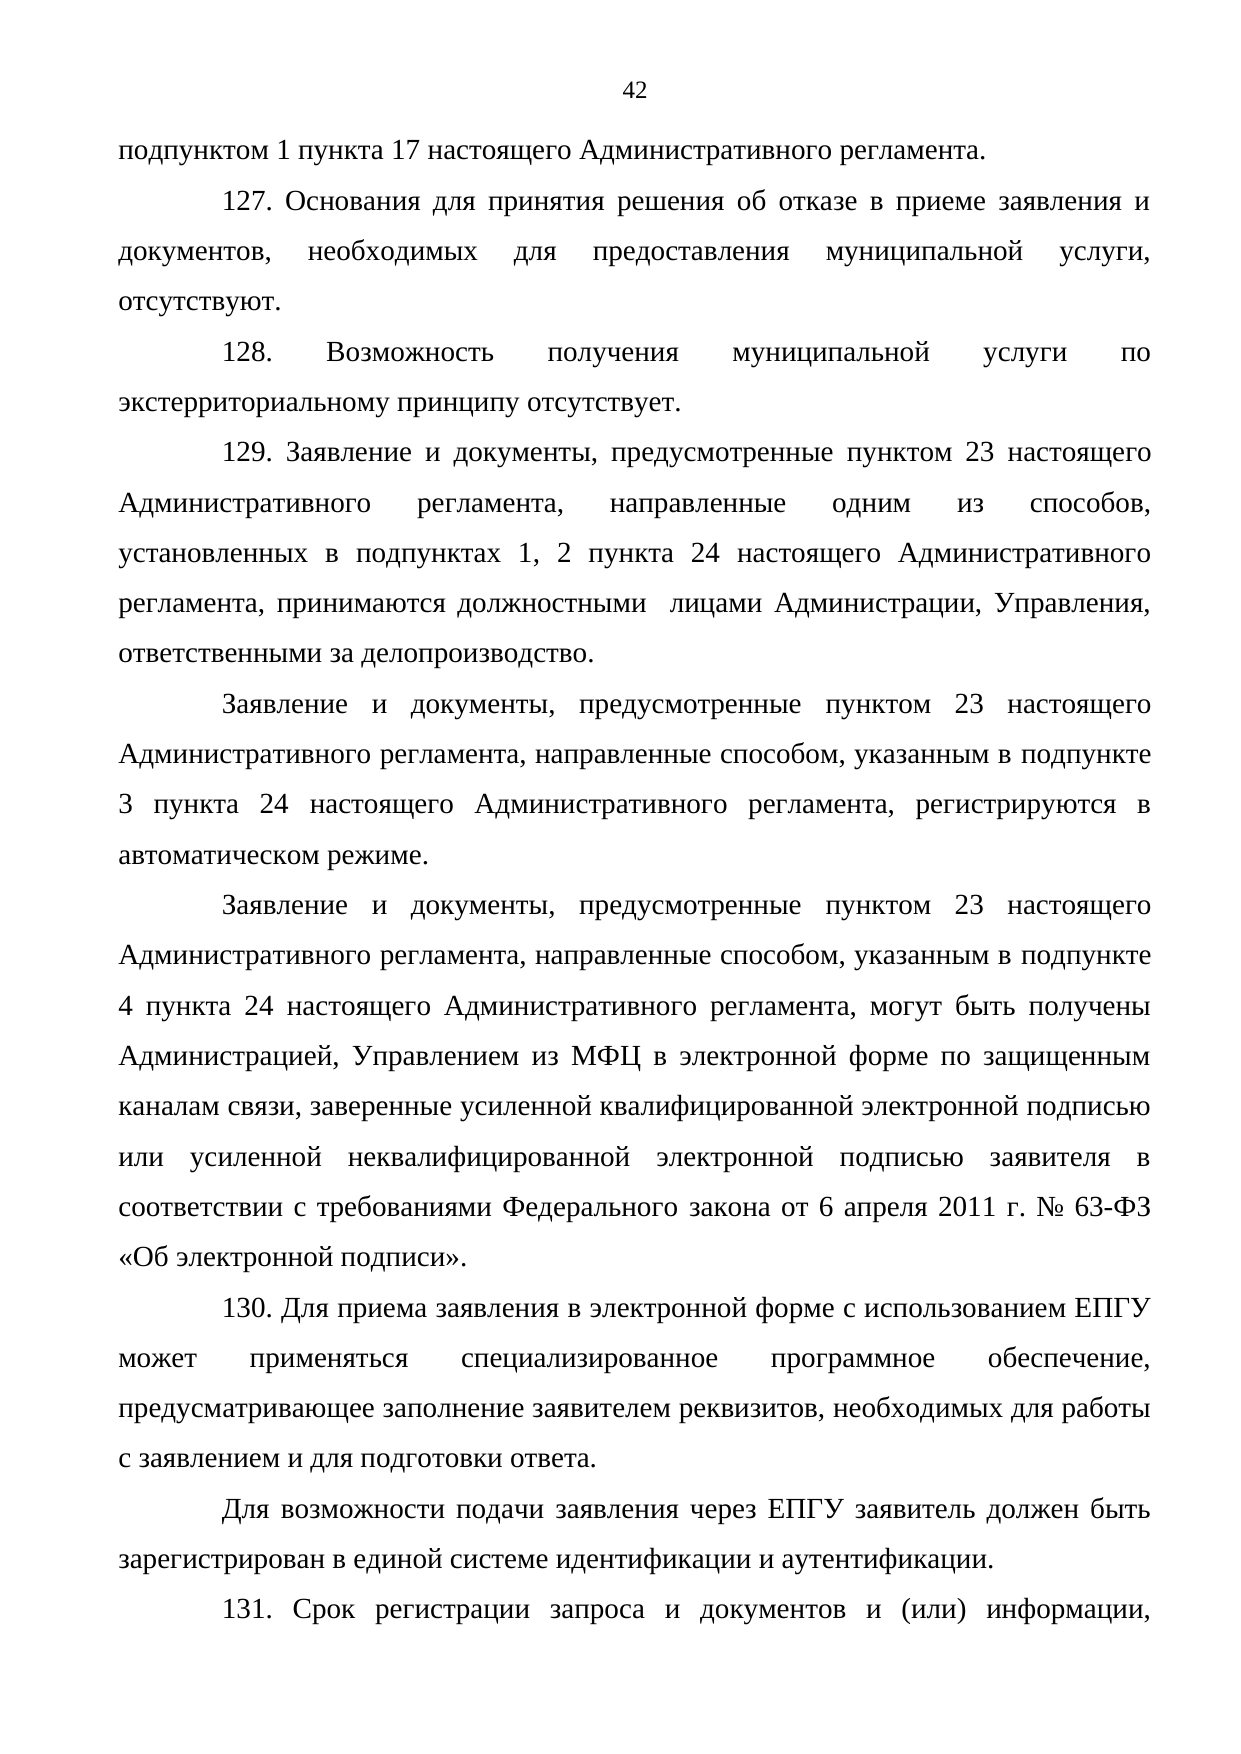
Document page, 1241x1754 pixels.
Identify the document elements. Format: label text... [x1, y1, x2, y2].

text Заявление и документы, предусмотренные пунктом 23 настоящего Административного регламента, направленные способом, указанным в подпункте 3 пункта 24 настоящего Административного регламента, регистрируются в автоматическом режиме. [118, 686, 1152, 870]
text 129. Заявление и документы, предусмотренные пунктом 23 настоящего Административного регламента, направленные одним из способов, установленных в подпунктах 1, 2 пункта 24 настоящего Административного регламента, принимаются должностными лицами Администрации, Управления, ответственными за делопроизводство. [118, 434, 1152, 669]
text 130. Для приема заявления в электронной форме с использованием ЕПГУ может применяться специализированное программное обеспечение, предусматривающее заполнение заявителем реквизитов, необходимых для работы с заявлением и для подготовки ответа. [118, 1290, 1152, 1474]
text 128. Возможность получения муниципальной услуги по экстерриториальному принципу отсутствует. [118, 334, 1152, 418]
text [118, 132, 1152, 166]
text Заявление и документы, предусмотренные пунктом 23 настоящего Административного регламента, направленные способом, указанным в подпункте 4 пункта 24 настоящего Административного регламента, могут быть получены Администрацией, Управлением из МФЦ в электронной форме по защищенным каналам связи, заверенные усиленной квалифицированной электронной подписью или усиленной неквалифицированной электронной подписью заявителя в соответствии с требованиями Федерального закона от 6 апреля 2011 г. № 63-ФЗ «Об электронной подписи». [118, 887, 1152, 1273]
text 127. Основания для принятия решения об отказе в приеме заявления и документов, необходимых для предоставления муниципальной услуги, отсутствуют. [118, 183, 1152, 317]
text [118, 1592, 1152, 1625]
text Для возможности подачи заявления через ЕПГУ заявитель должен быть зарегистрирован в единой системе идентификации и аутентификации. [118, 1491, 1152, 1575]
